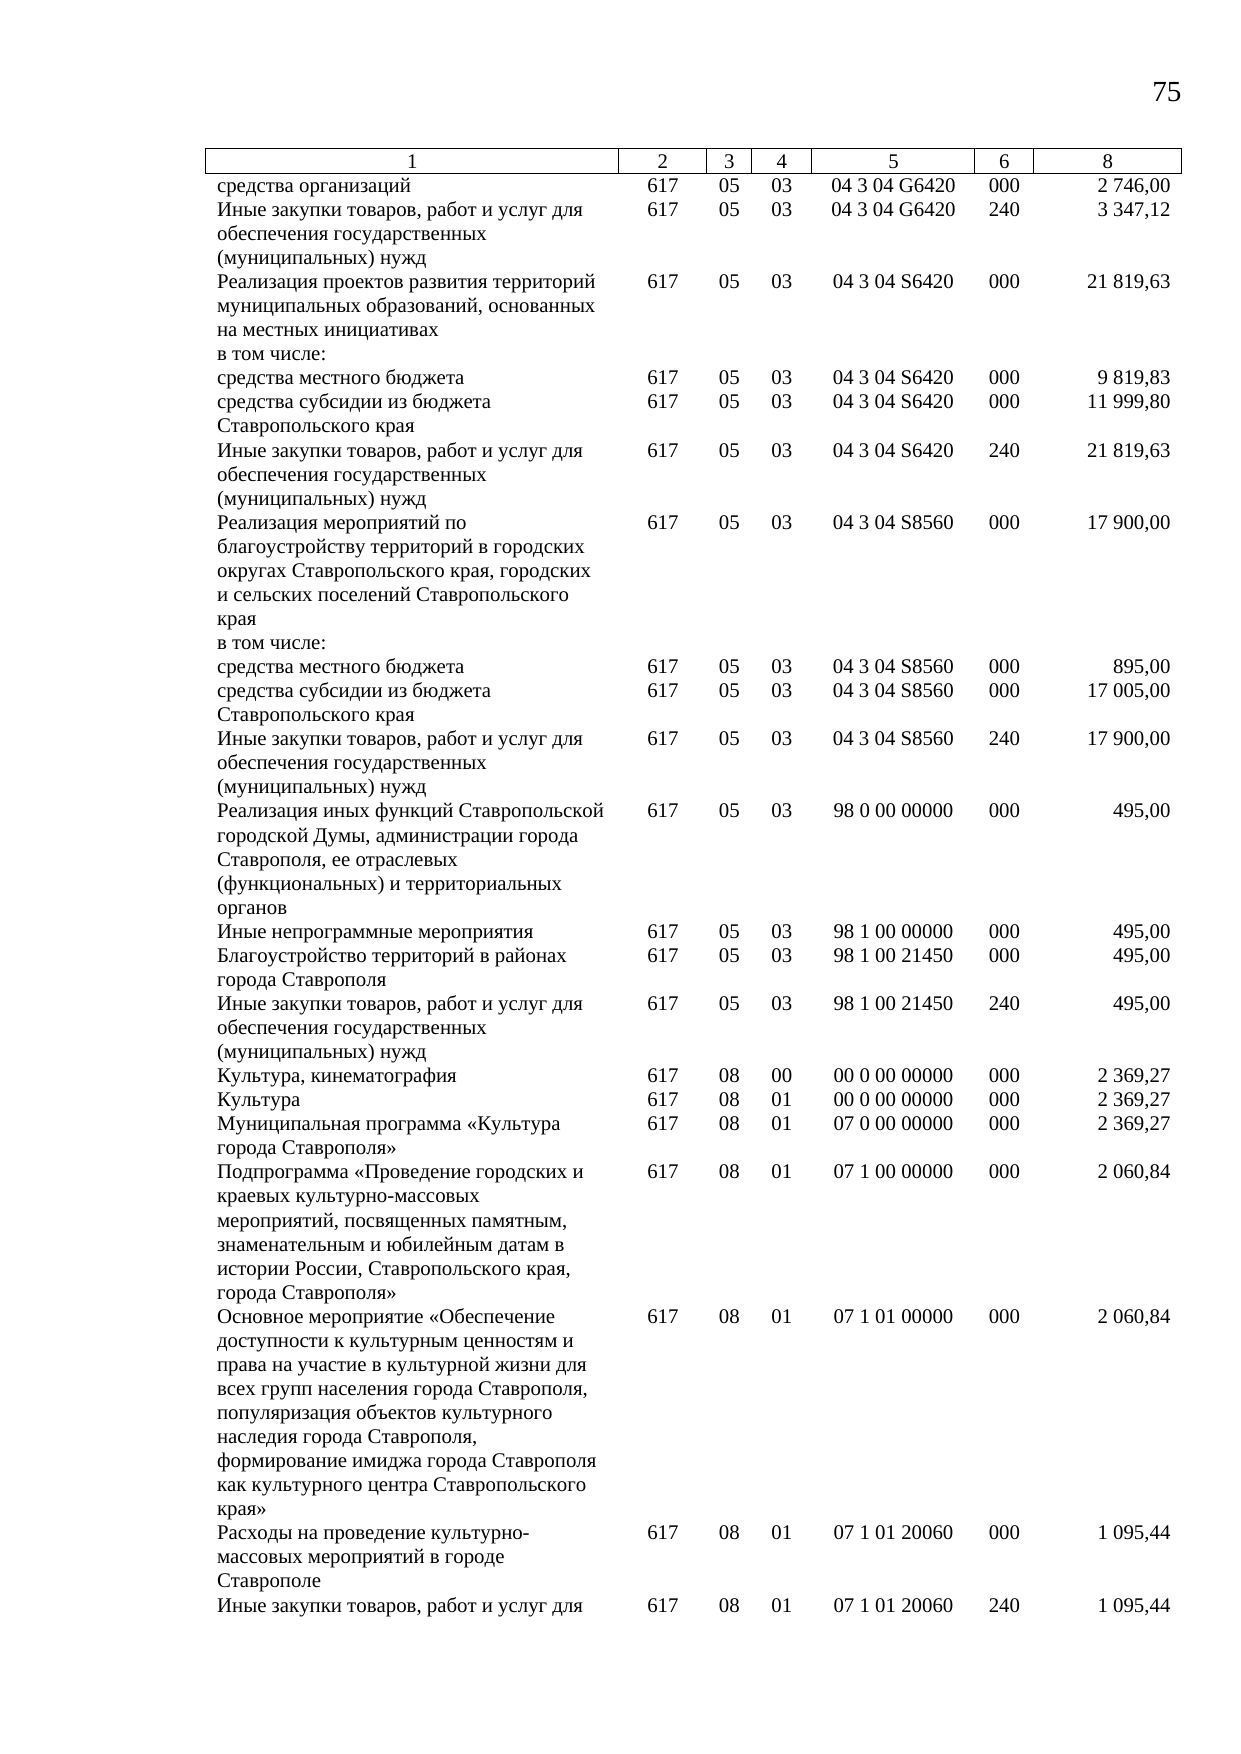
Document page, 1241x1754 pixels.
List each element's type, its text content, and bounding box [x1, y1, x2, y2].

table_header 4 [752, 149, 811, 173]
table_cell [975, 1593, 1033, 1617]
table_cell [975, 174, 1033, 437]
table_header 8 [1034, 149, 1181, 173]
table_header 1 [206, 149, 618, 173]
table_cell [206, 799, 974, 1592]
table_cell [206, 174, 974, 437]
table_header 2 [619, 149, 706, 173]
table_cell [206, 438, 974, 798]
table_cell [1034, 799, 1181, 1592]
table_header 6 [975, 149, 1033, 173]
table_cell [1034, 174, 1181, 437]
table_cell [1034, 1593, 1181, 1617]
table_header 3 [707, 149, 751, 173]
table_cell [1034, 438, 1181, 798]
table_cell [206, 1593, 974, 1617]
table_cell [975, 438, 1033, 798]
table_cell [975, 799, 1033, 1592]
table_header 5 [812, 149, 974, 173]
